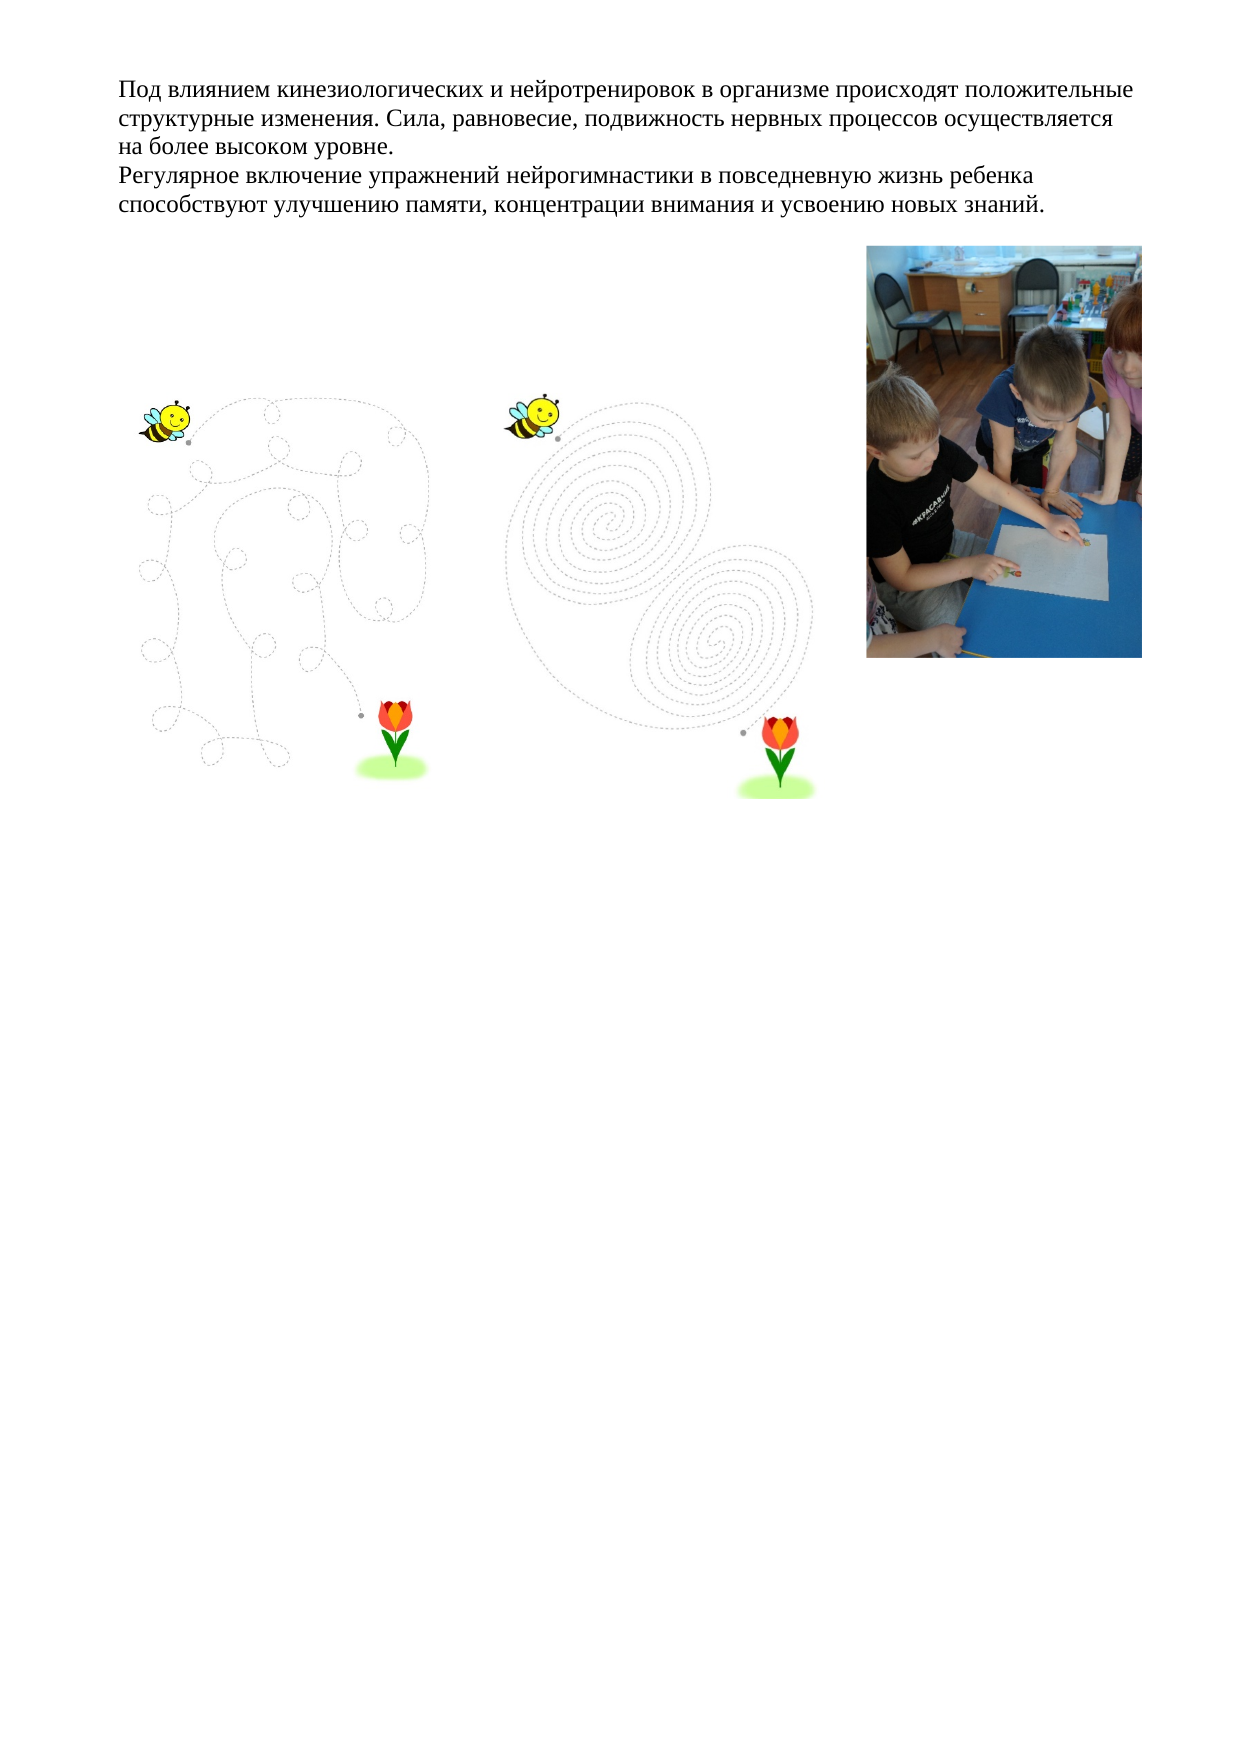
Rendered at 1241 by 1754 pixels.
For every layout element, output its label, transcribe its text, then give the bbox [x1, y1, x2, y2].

picture [486, 388, 825, 799]
text Под влиянием кинезиологических и нейротренировок в организме происходят положительные структурные изменения. Сила, равновесие, подвижность нервных процессов осуществляется на более высоком уровне. [118, 74, 1136, 160]
text Регулярное включение упражнений нейрогимнастики в повседневную жизнь ребенка способствуют улучшению памяти, концентрации внимания и усвоению новых знаний. [118, 160, 1136, 218]
picture [867, 246, 1142, 657]
